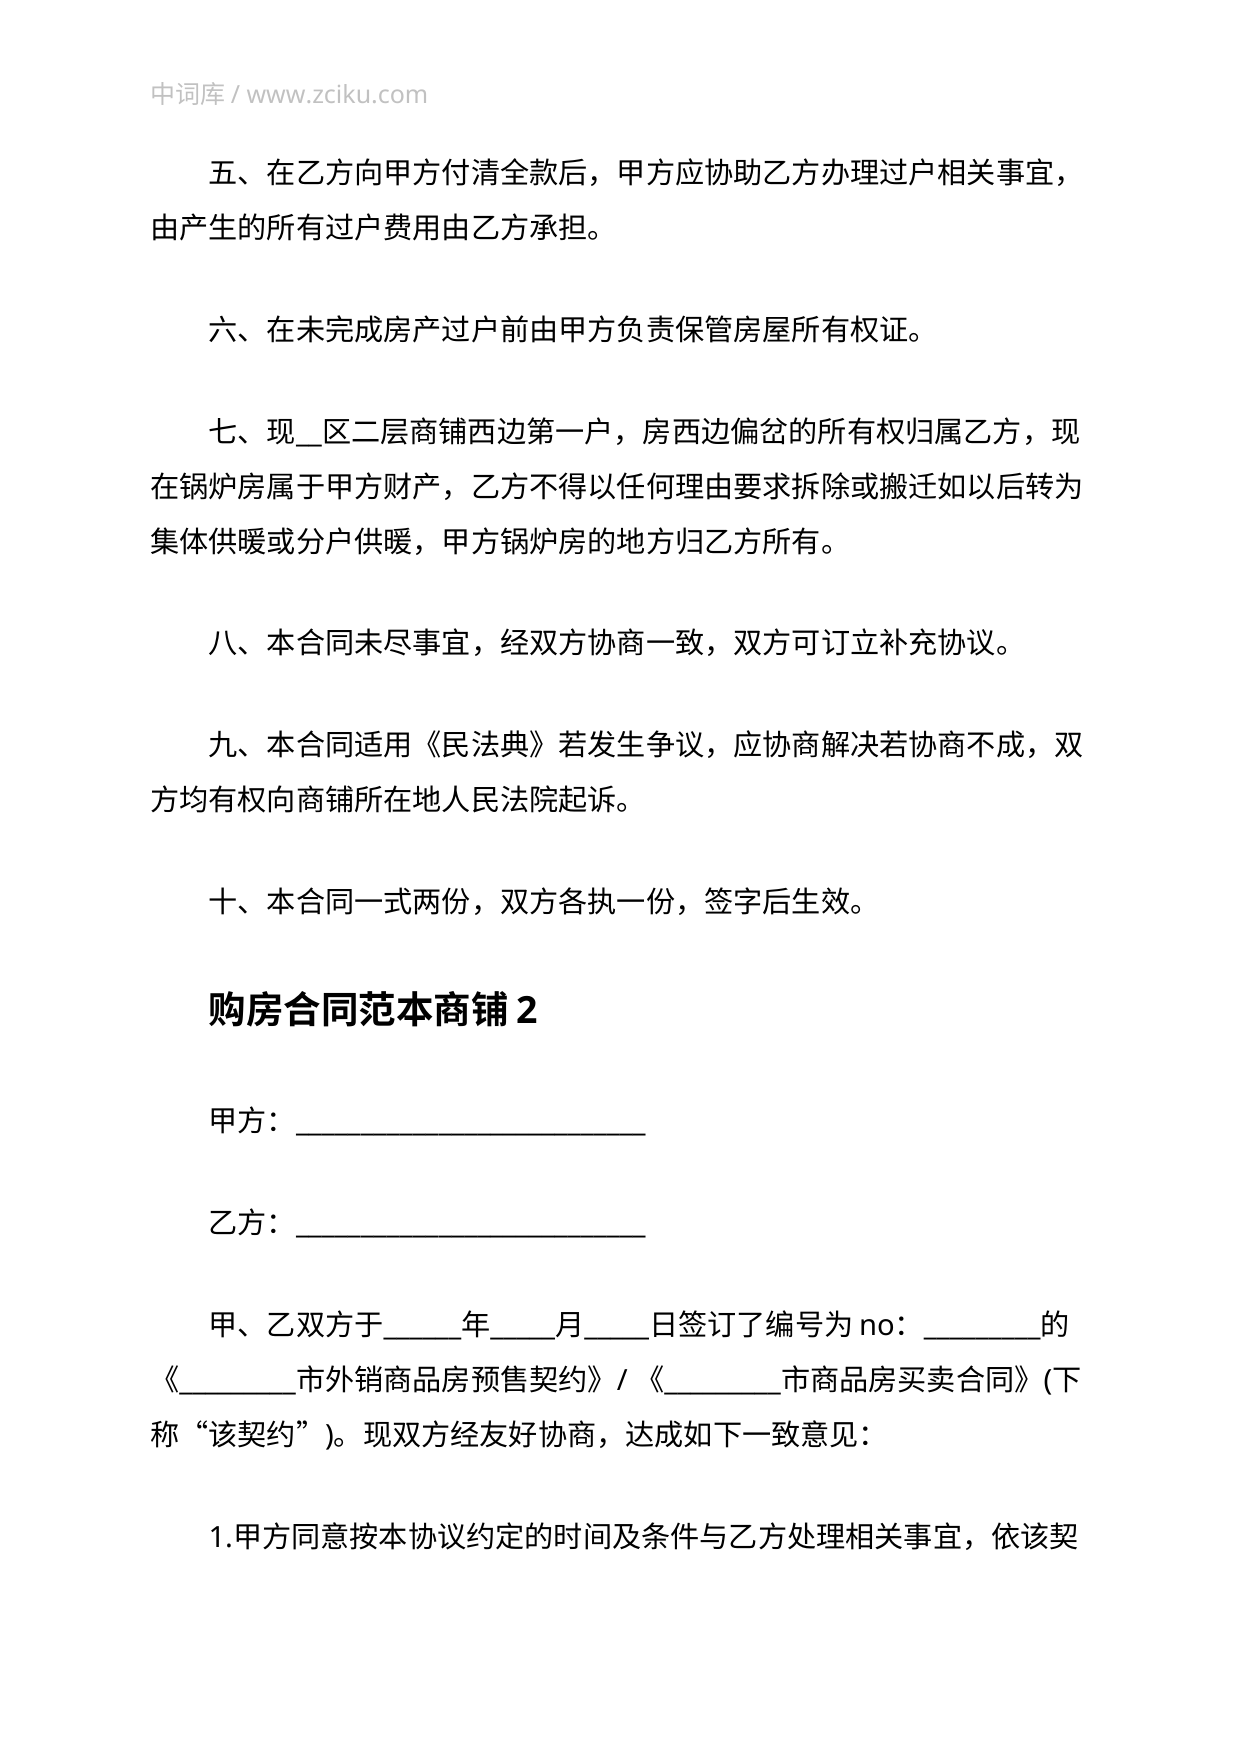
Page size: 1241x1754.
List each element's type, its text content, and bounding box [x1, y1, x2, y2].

text 购房合同范本商铺2 [150, 980, 1090, 1035]
text 十、本合同一式两份，双方各执一份，签字后生效。 [150, 878, 1090, 921]
text 七、现__区二层商铺西边第一户，房西边偏岔的所有权归属乙方，现在锅炉房属于甲方财产，乙方不得以任何理由要求拆除或搬迁如以后转为集体供暖或分户供暖，甲方锅炉房的地方归乙方所有。 [150, 408, 1090, 561]
text 甲、乙双方于______年_____月_____日签订了编号为no：_________的《_________市外销商品房预售契约》/ 《_________市商品房买卖合同》(下称“该契约”)。现双方经友好协商，达成如下一致意见： [150, 1302, 1090, 1454]
text 五、在乙方向甲方付清全款后，甲方应协助乙方办理过户相关事宜，由产生的所有过户费用由乙方承担。 [150, 150, 1090, 247]
text 乙方：___________________________ [150, 1200, 1090, 1242]
text 甲方：___________________________ [150, 1098, 1090, 1140]
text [150, 1514, 1090, 1556]
text 六、在未完成房产过户前由甲方负责保管房屋所有权证。 [150, 307, 1090, 349]
text 八、本合同未尽事宜，经双方协商一致，双方可订立补充协议。 [150, 620, 1090, 662]
text 九、本合同适用《民法典》若发生争议，应协商解决若协商不成，双方均有权向商铺所在地人民法院起诉。 [150, 722, 1090, 819]
